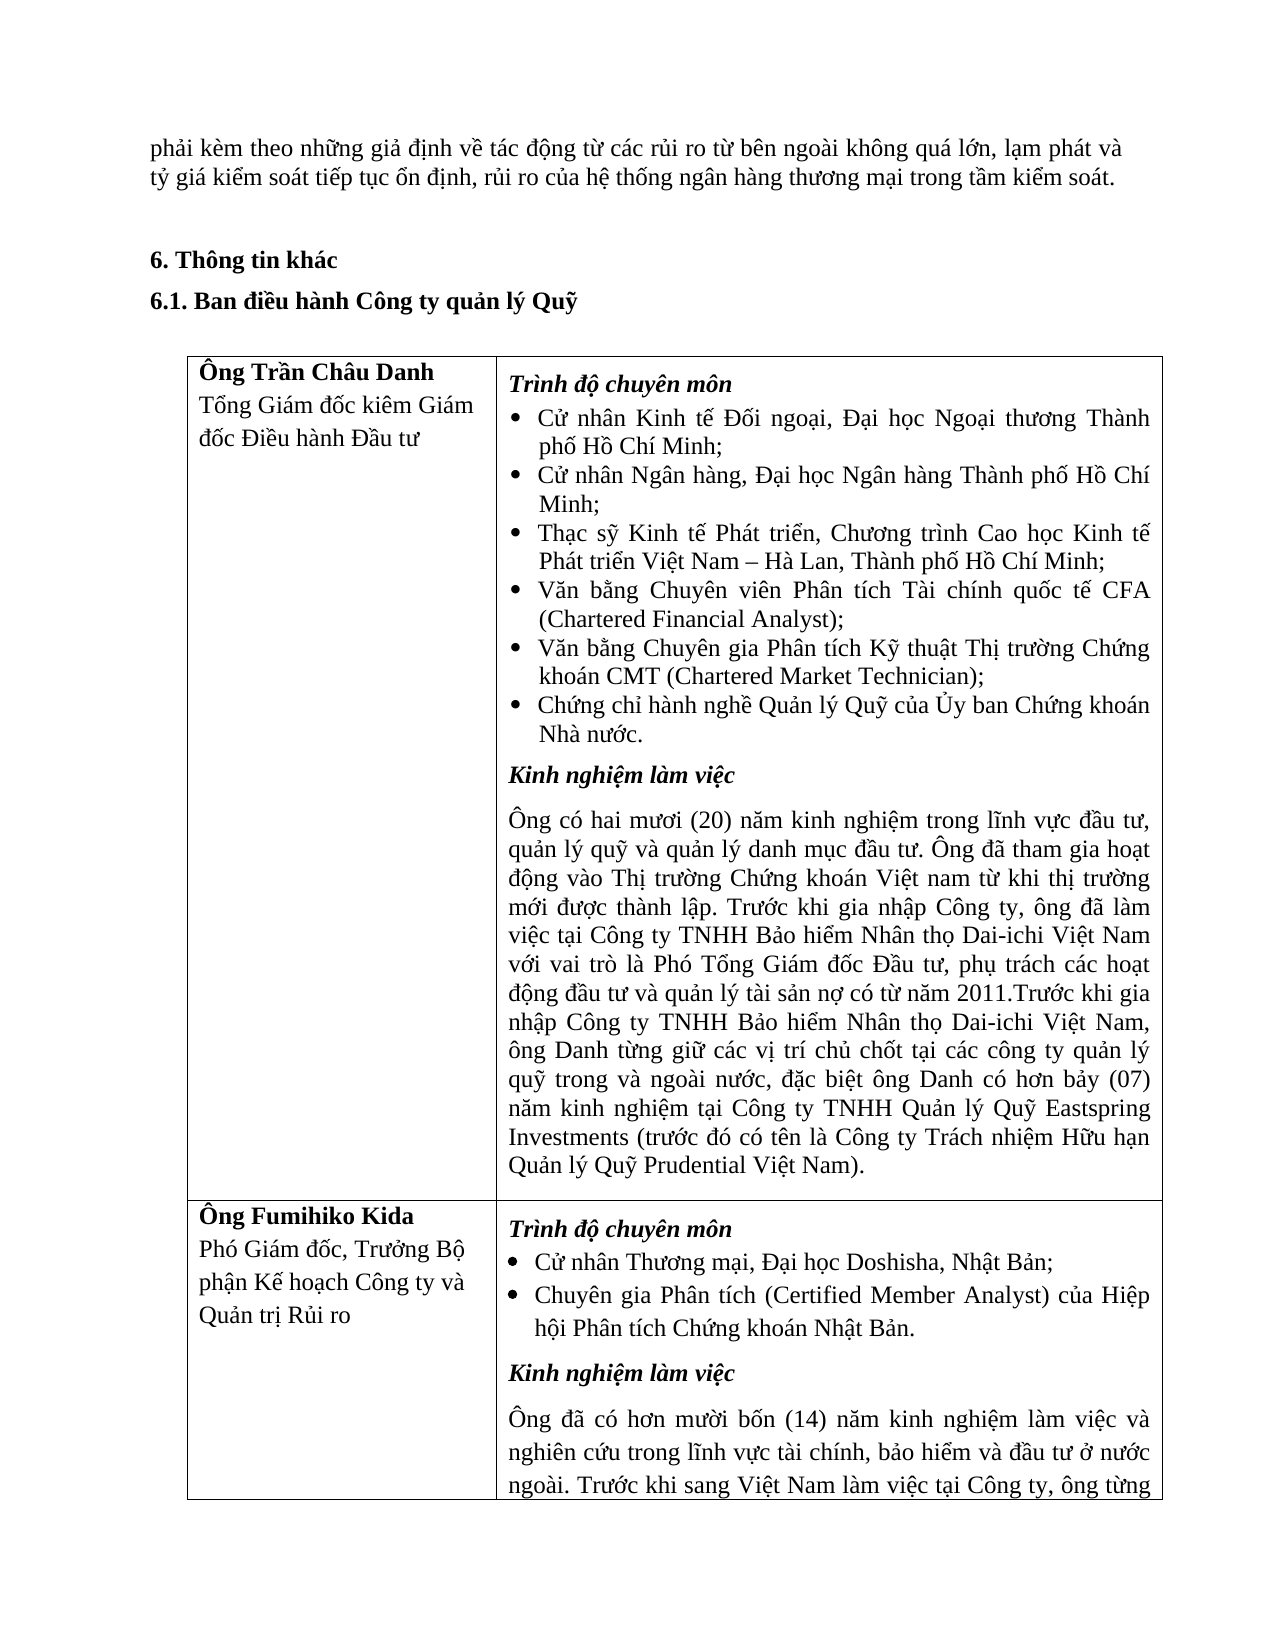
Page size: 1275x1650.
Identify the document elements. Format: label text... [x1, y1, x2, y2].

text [150, 133, 1125, 191]
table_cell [188, 1201, 496, 1499]
text 6. Thông tin khác [150, 245, 1125, 273]
text 6.1. Ban điều hành Công ty quản lý Quỹ [150, 286, 1125, 315]
table_header Trình độ chuyên môn Cử nhân Kinh tế Đối ngoại, Đại học Ngoại thương Thành phố Hồ Chí Minh; Cử nhân Ngân hàng, Đại học Ngân hàng Thành phố Hồ Chí Minh; Thạc sỹ Kinh tế Phát triển, Chương trình Cao học Kinh tế Phát triển Việt Nam – Hà Lan, Thành phố Hồ Chí Minh; Văn bằng Chuyên viên Phân tích Tài chính quốc tế CFA (Chartered Financial Analyst); Văn bằng Chuyên gia Phân tích Kỹ thuật Thị trường Chứng khoán CMT (Chartered Market Technician); Chứng chỉ hành nghề Quản lý Quỹ của Ủy ban Chứng khoán Nhà nước. Kinh nghiệm làm việc Ông có hai mươi (20) năm kinh nghiệm trong lĩnh vực đầu tư, quản lý quỹ và quản lý danh mục đầu tư. Ông đã tham gia hoạt động vào Thị trường Chứng khoán Việt nam từ khi thị trường mới được thành lập. Trước khi gia nhập Công ty, ông đã làm việc tại Công ty TNHH Bảo hiểm Nhân thọ Dai-ichi Việt Nam với vai trò là Phó Tổng Giám đốc Đầu tư, phụ trách các hoạt động đầu tư và quản lý tài sản nợ có từ năm 2011.Trước khi gia nhập Công ty TNHH Bảo hiểm Nhân thọ Dai-ichi Việt Nam, ông Danh từng giữ các vị trí chủ chốt tại các công ty quản lý quỹ trong và ngoài nước, đặc biệt ông Danh có hơn bảy (07) năm kinh nghiệm tại Công ty TNHH Quản lý Quỹ Eastspring Investments (trước đó có tên là Công ty Trách nhiệm Hữu hạn Quản lý Quỹ Prudential Việt Nam). [497, 357, 1162, 1200]
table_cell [497, 1201, 1162, 1499]
table_header Ông Trần Châu Danh Tổng Giám đốc kiêm Giám đốc Điều hành Đầu tư [188, 357, 496, 1200]
